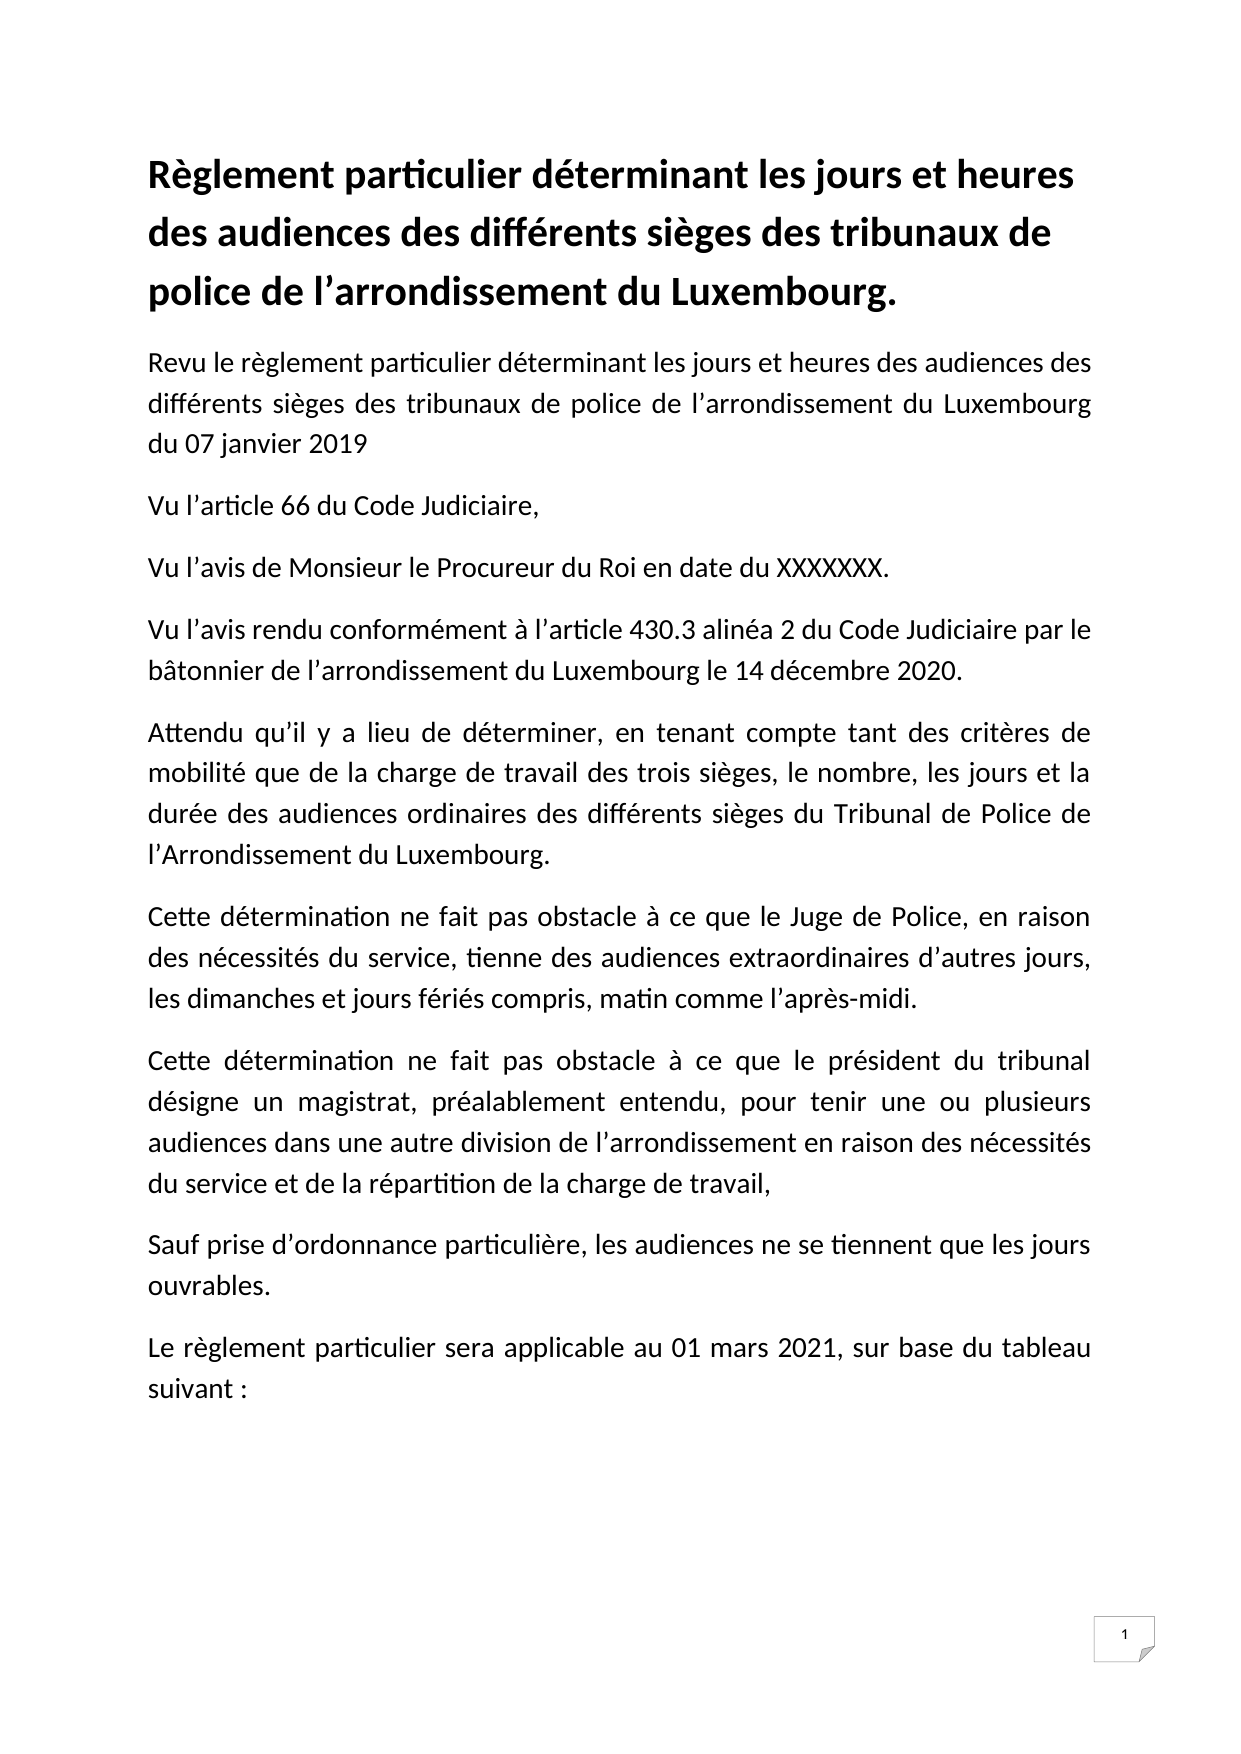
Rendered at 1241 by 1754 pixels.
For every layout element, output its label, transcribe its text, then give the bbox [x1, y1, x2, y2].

text Cette détermination ne fait pas obstacle à ce que le président du tribunal désigne un magistrat, préalablement entendu, pour tenir une ou plusieurs audiences dans une autre division de l’arrondissement en raison des nécessités du service et de la répartition de la charge de travail, [148, 1042, 1093, 1200]
text Vu l’article 66 du Code Judiciaire, [148, 487, 1093, 523]
text Vu l’avis rendu conformément à l’article 430.3 alinéa 2 du Code Judiciaire par le bâtonnier de l’arrondissement du Luxembourg le 14 décembre 2020. [148, 611, 1093, 687]
text Règlement particulier déterminant les jours et heures des audiences des différents sièges des tribunaux de police de l’arrondissement du Luxembourg. [148, 148, 1093, 315]
text Cette détermination ne fait pas obstacle à ce que le Juge de Police, en raison des nécessités du service, tienne des audiences extraordinaires d’autres jours, les dimanches et jours fériés compris, matin comme l’après-midi. [148, 898, 1093, 1016]
text Sauf prise d’ordonnance particulière, les audiences ne se tiennent que les jours ouvrables. [148, 1226, 1093, 1303]
text Attendu qu’il y a lieu de déterminer, en tenant compte tant des critères de mobilité que de la charge de travail des trois sièges, le nombre, les jours et la durée des audiences ordinaires des différents sièges du Tribunal de Police de l’Arrondissement du Luxembourg. [148, 714, 1093, 872]
text Vu l’avis de Monsieur le Procureur du Roi en date du XXXXXXX. [148, 549, 1093, 585]
text Le règlement particulier sera applicable au 01 mars 2021, sur base du tableau suivant : [148, 1329, 1093, 1406]
text Revu le règlement particulier déterminant les jours et heures des audiences des différents sièges des tribunaux de police de l’arrondissement du Luxembourg du 07 janvier 2019 [148, 344, 1093, 461]
